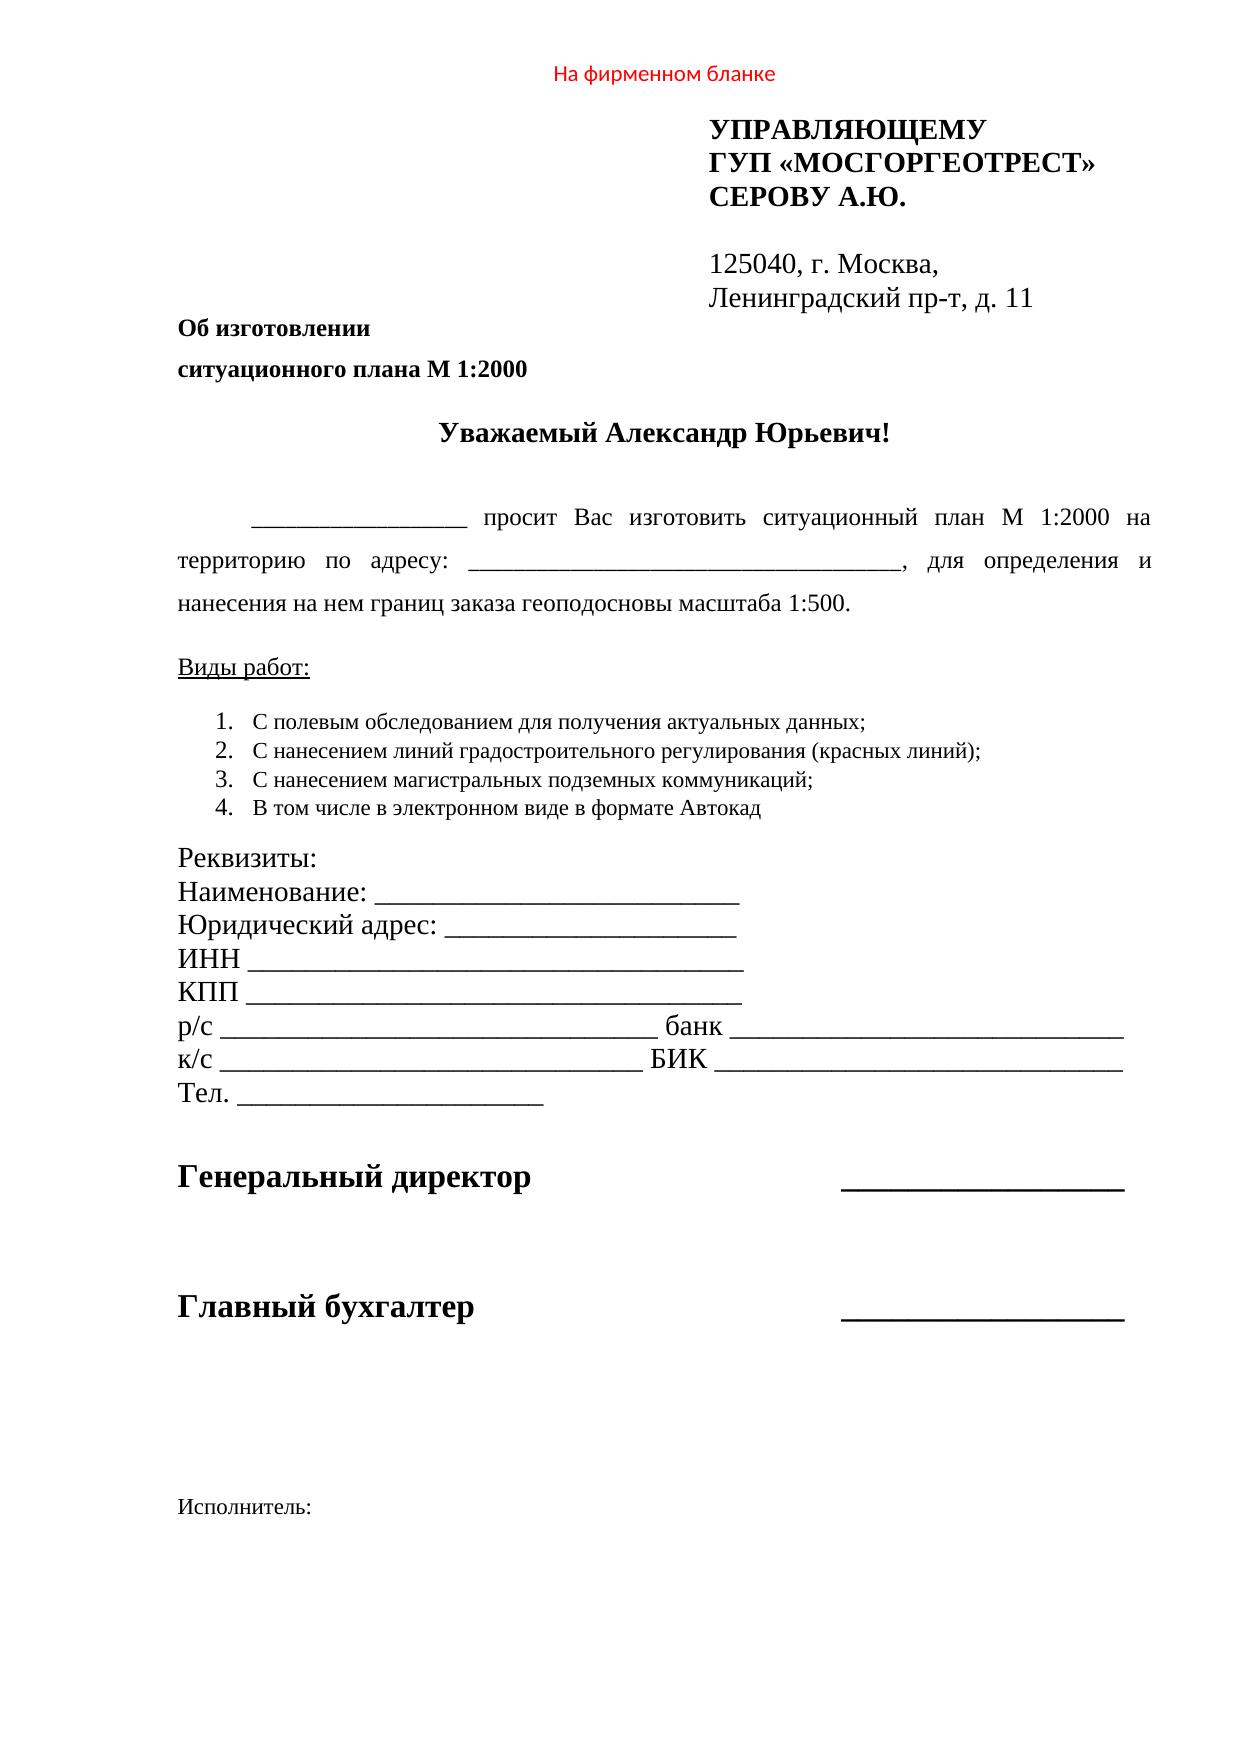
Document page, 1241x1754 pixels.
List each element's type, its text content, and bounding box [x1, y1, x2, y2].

text КПП __________________________________ [177, 974, 1152, 1008]
text Исполнитель: [177, 1493, 1152, 1520]
text к/с _____________________________ БИК ____________________________ [177, 1042, 1152, 1075]
text ___________________ просит Вас изготовить ситуационный план М 1:2000 на территорию по адресу: ______________________________________, для определения и нанесения на нем границ заказа геоподосновы масштаба 1:500. [177, 502, 1152, 617]
text ИНН __________________________________ [177, 941, 1152, 974]
text ситуационного плана М 1:2000 [177, 354, 1152, 383]
text Ленинградский пр-т, д. 11 [709, 280, 1152, 313]
text Виды работ: [177, 652, 1152, 681]
text р/с ______________________________ банк ___________________________ [177, 1008, 1152, 1042]
text Главный бухгалтер _________________ [177, 1286, 1152, 1324]
list С нанесением линий градостроительного регулирования (красных линий); [215, 735, 1152, 764]
text Генеральный директор _________________ [177, 1156, 1152, 1194]
text Об изготовлении [177, 313, 1152, 342]
text Реквизиты: [177, 840, 1152, 874]
list С полевым обследованием для получения актуальных данных; [215, 706, 1152, 735]
text Юридический адрес: ____________________ [177, 907, 1152, 941]
text Тел. _____________________ [177, 1075, 1152, 1109]
list В том числе в электронном виде в формате Автокад [215, 792, 1152, 821]
subtitle Уважаемый Александр Юрьевич! [177, 415, 1152, 448]
text На фирменном бланке [177, 59, 1152, 87]
text УПРАВЛЯЮЩЕМУ [709, 112, 1152, 146]
text СЕРОВУ А.Ю. [709, 179, 1152, 213]
text . Москва, [709, 246, 1152, 280]
list С нанесением магистральных подземных коммуникаций; [215, 764, 1152, 792]
text ГУП «МОСГОРГЕОТРЕСТ» [709, 146, 1152, 179]
text Наименование: _________________________ [177, 874, 1152, 907]
